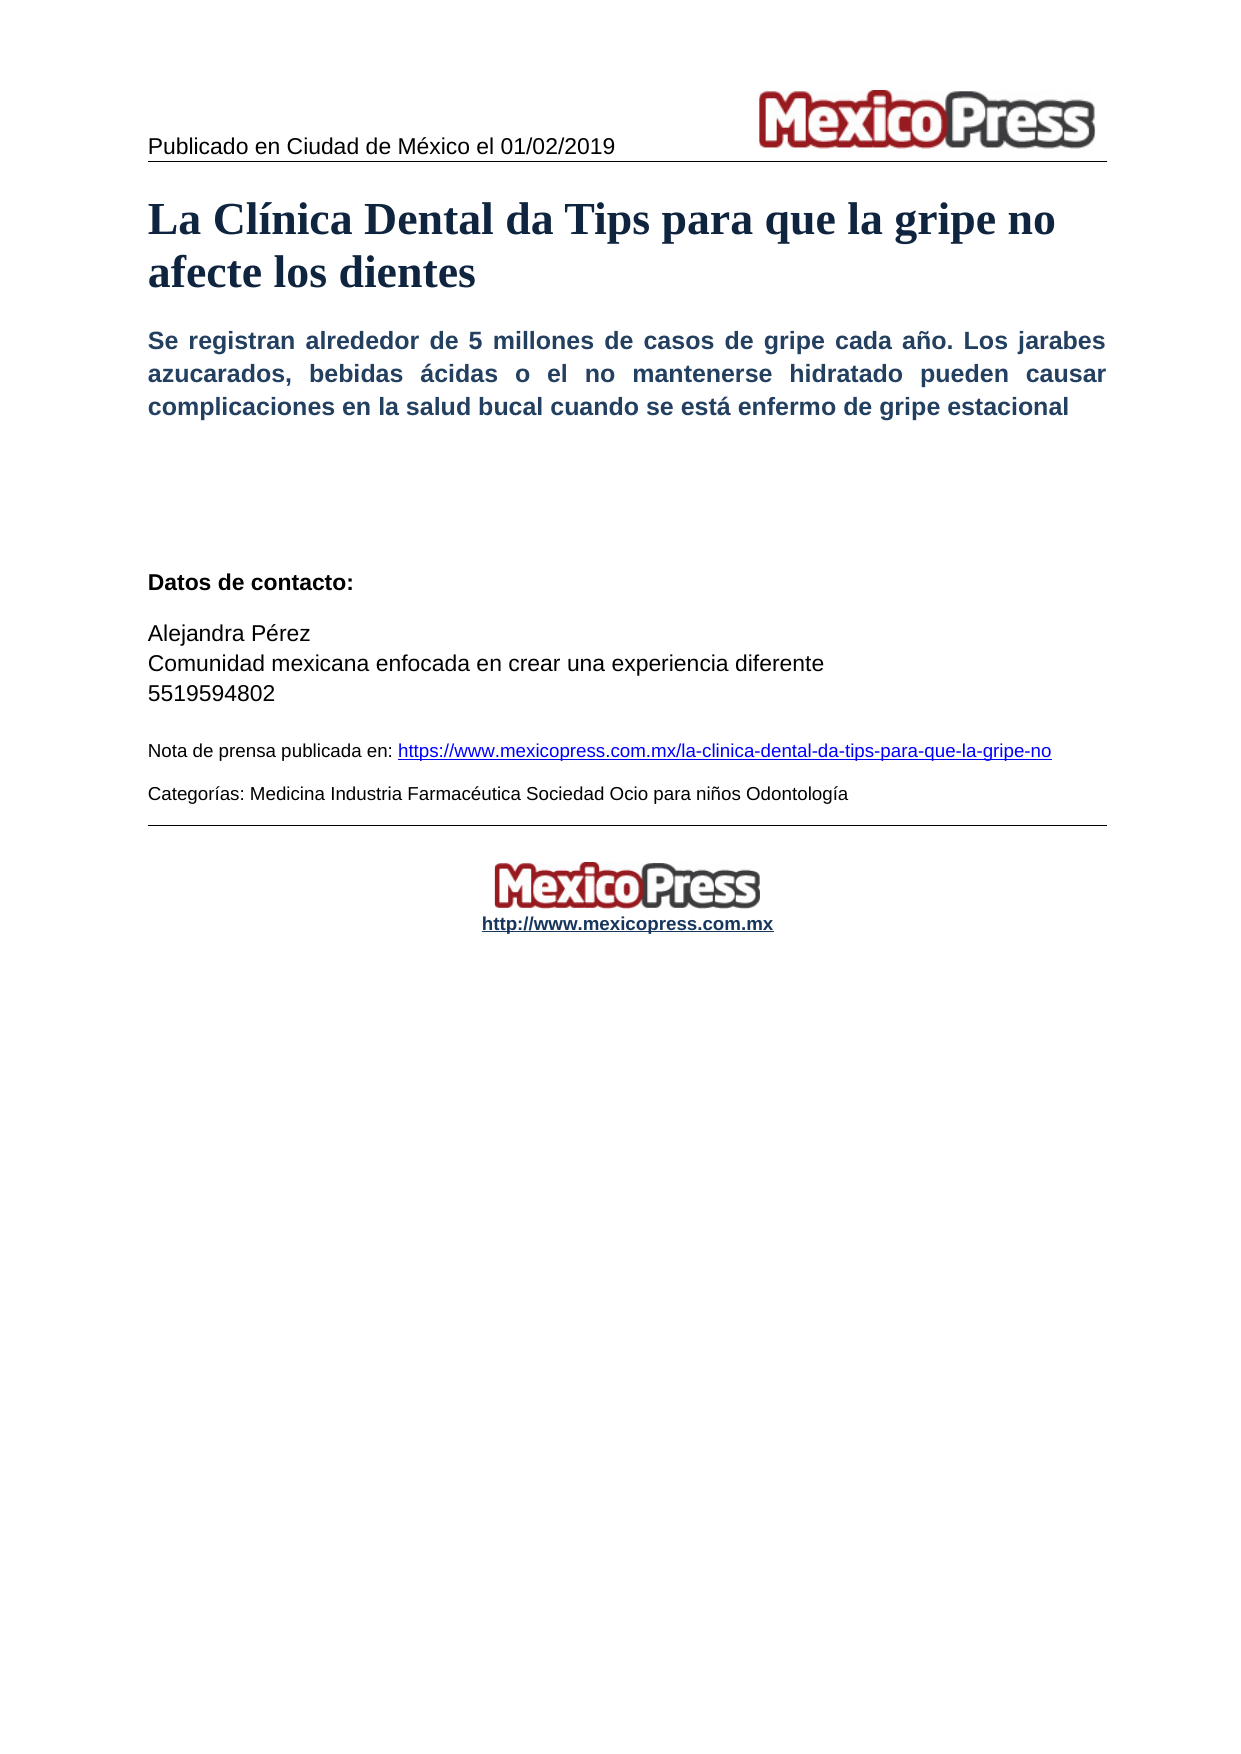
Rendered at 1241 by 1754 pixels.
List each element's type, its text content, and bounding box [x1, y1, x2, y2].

picture [494, 862, 760, 909]
text Datos de contacto: [148, 568, 1107, 595]
text http://www.mexicopress.com.mx [148, 912, 1107, 934]
text Nota de prensa publicada en: https://www.mexicopress.com.mx/la-clinica-dental-da-tips-para-que-la-gripe-no [148, 740, 1107, 762]
text Categorías: Medicina Industria Farmacéutica Sociedad Ocio para niños Odontología [148, 783, 1107, 804]
text 5519594802 [148, 680, 1063, 706]
text Publicado en Ciudad de México el 01/02/2019 [148, 133, 1107, 161]
text Alejandra Pérez [148, 619, 1063, 646]
picture [759, 90, 1096, 133]
subtitle La Clínica Dental da Tips para que la gripe no afecte los dientes [148, 192, 1107, 297]
subtitle Se registran alrededor de 5 millones de casos de gripe cada año. Los jarabes azucarados, bebidas ácidas o el no mantenerse hidratado pueden causar complicaciones en la salud bucal cuando se está enfermo de gripe estacional [148, 326, 1107, 421]
text Comunidad mexicana enfocada en crear una experiencia diferente [148, 650, 1063, 676]
